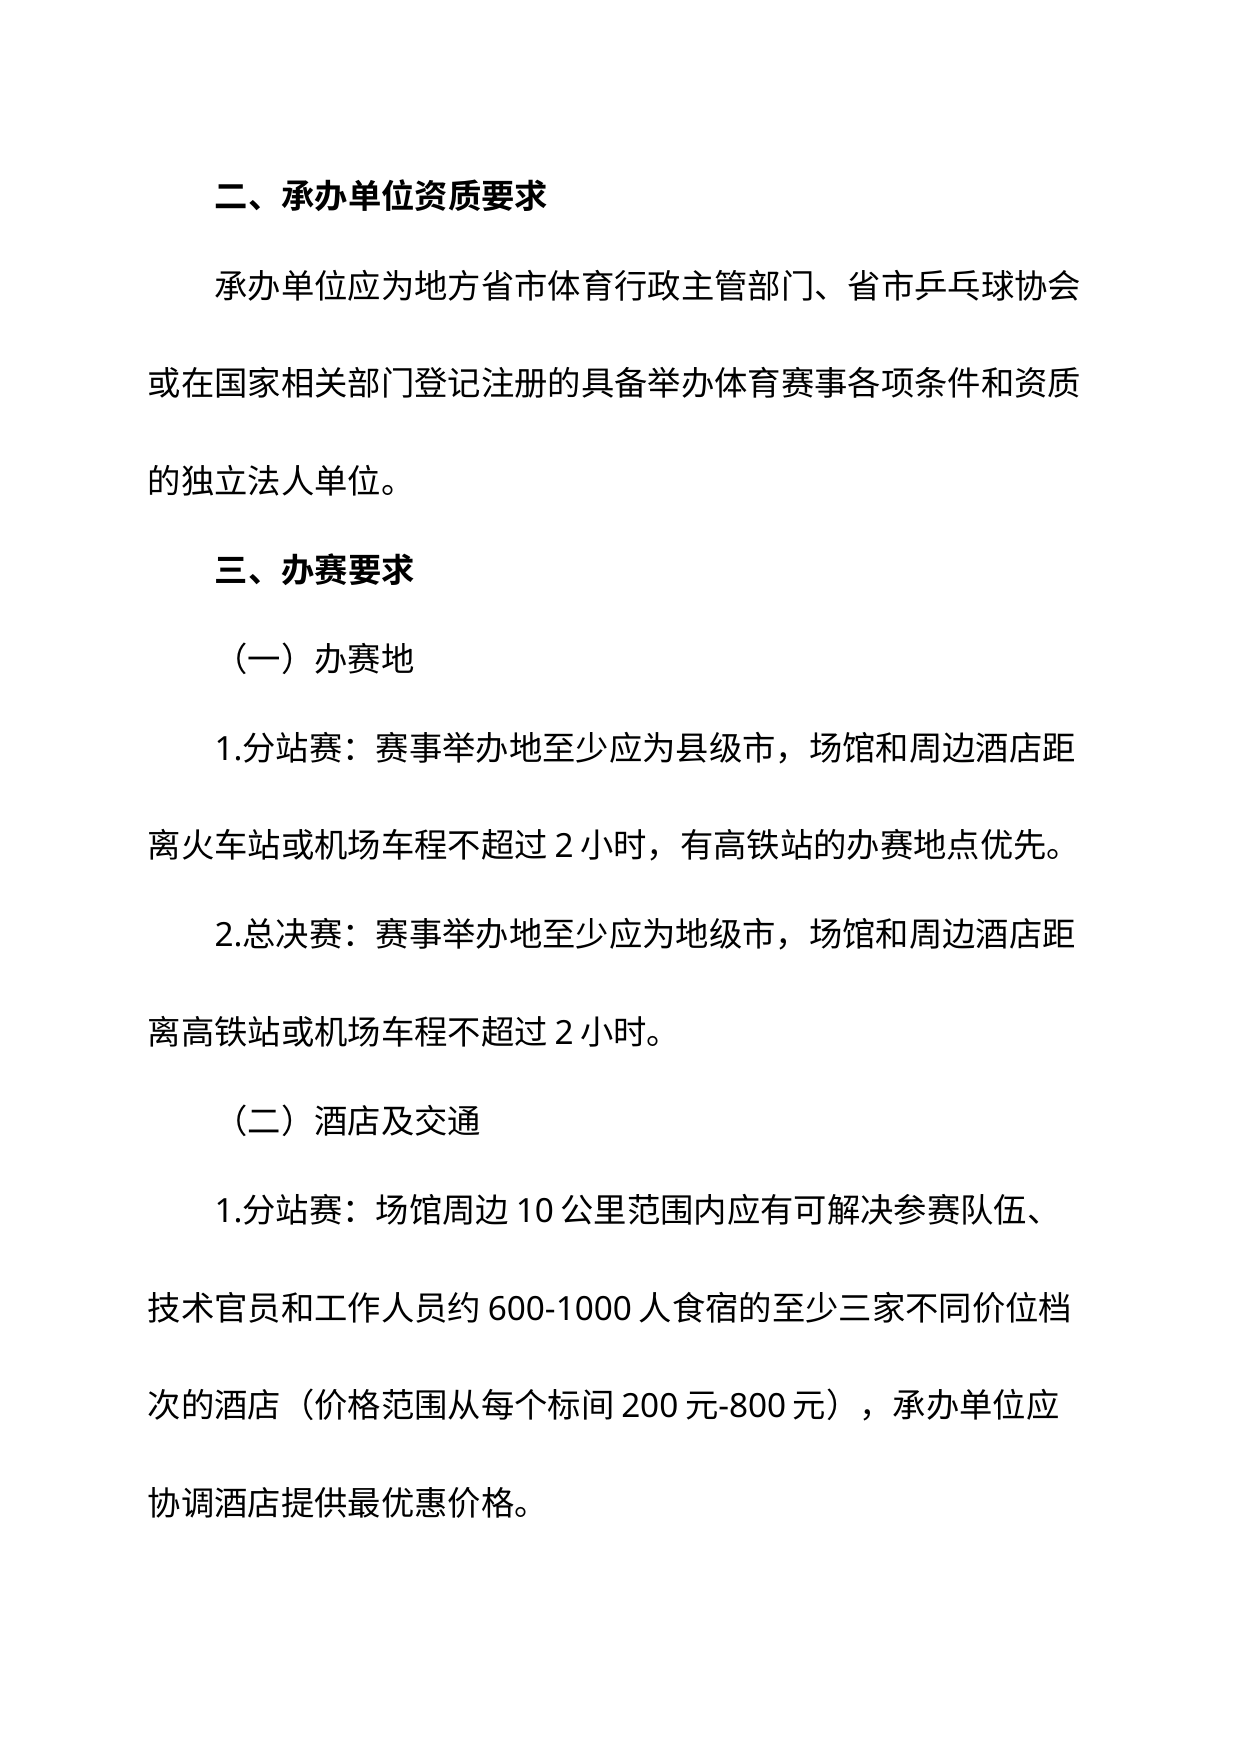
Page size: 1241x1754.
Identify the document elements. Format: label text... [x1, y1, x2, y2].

text （一）办赛地 [148, 624, 1093, 689]
text （二）酒店及交通 [148, 1087, 1093, 1152]
text 二、承办单位资质要求 [148, 162, 1093, 227]
text 三、办赛要求 [148, 535, 1093, 600]
text 1.分站赛：场馆周边10公里范围内应有可解决参赛队伍、技术官员和工作人员约600-1000人食宿的至少三家不同价位档次的酒店（价格范围从每个标间200元-800元），承办单位应协调酒店提供最优惠价格。 [148, 1176, 1093, 1533]
text 1.分站赛：赛事举办地至少应为县级市，场馆和周边酒店距离火车站或机场车程不超过2小时，有高铁站的办赛地点优先。 [148, 713, 1093, 876]
text 承办单位应为地方省市体育行政主管部门、省市乒乓球协会或在国家相关部门登记注册的具备举办体育赛事各项条件和资质的独立法人单位。 [148, 251, 1093, 511]
text 2.总决赛：赛事举办地至少应为地级市，场馆和周边酒店距离高铁站或机场车程不超过2小时。 [148, 900, 1093, 1062]
